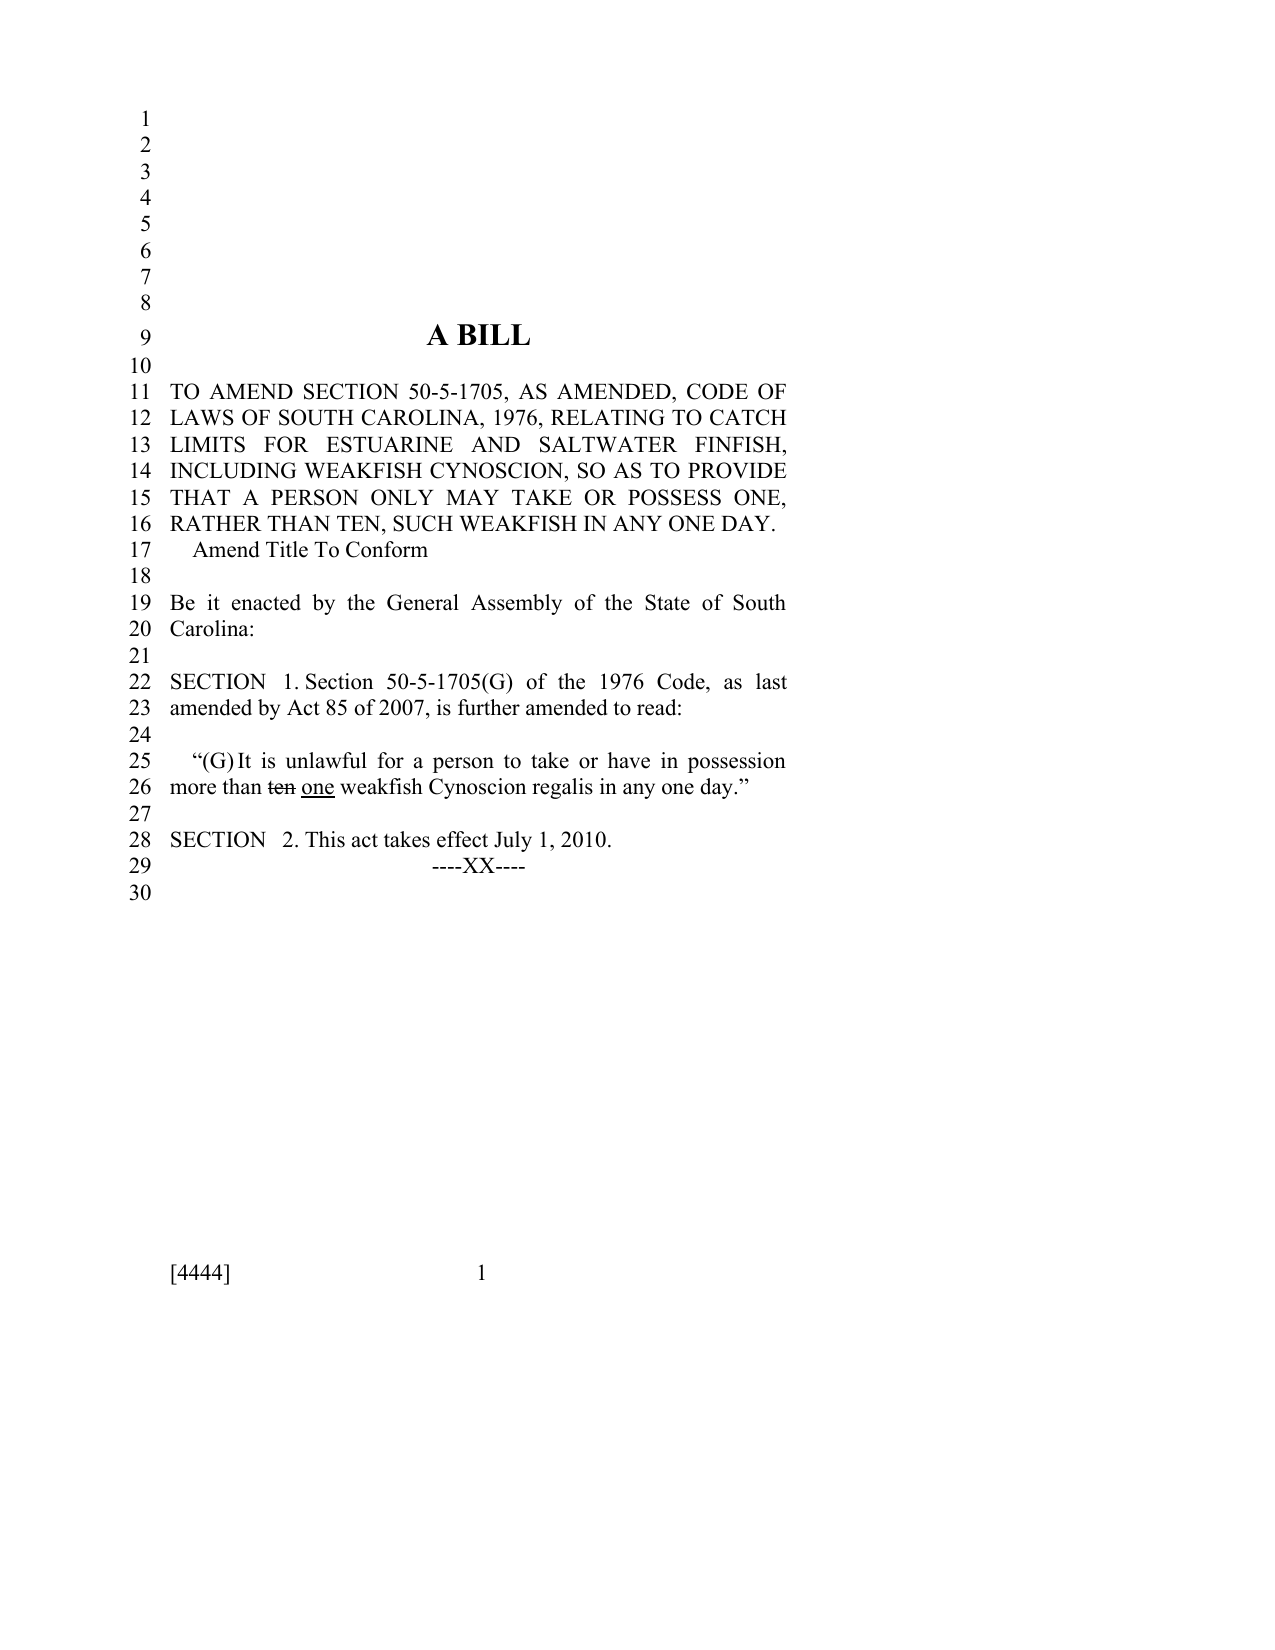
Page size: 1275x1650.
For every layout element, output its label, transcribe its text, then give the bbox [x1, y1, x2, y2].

text Amend Title To Conform [169, 536, 787, 563]
text SECTION 2. This act takes effect July 1, 2010. [169, 826, 787, 852]
text ----XX---- [169, 852, 787, 879]
text Be it enacted by the General Assembly of the State of South Carolina: [169, 589, 787, 642]
text A BILL [169, 316, 787, 352]
text TO AMEND SECTION 50-5-1705, AS AMENDED, CODE OF LAWS OF SOUTH CAROLINA, 1976, RELATING TO CATCH LIMITS FOR ESTUARINE AND SALTWATER FINFISH, INCLUDING WEAKFISH CYNOSCION, SO AS TO PROVIDE THAT A PERSON ONLY MAY TAKE OR POSSESS ONE, RATHER THAN TEN, SUCH WEAKFISH IN ANY ONE DAY. [169, 378, 787, 536]
text SECTION 1. Section 50-5-1705(G) of the 1976 Code, as last amended by Act 85 of 2007, is further amended to read: [169, 668, 787, 721]
text “(G) It is unlawful for a person to take or have in possession more than ten one weakfish Cynoscion regalis in any one day.” [169, 747, 787, 800]
